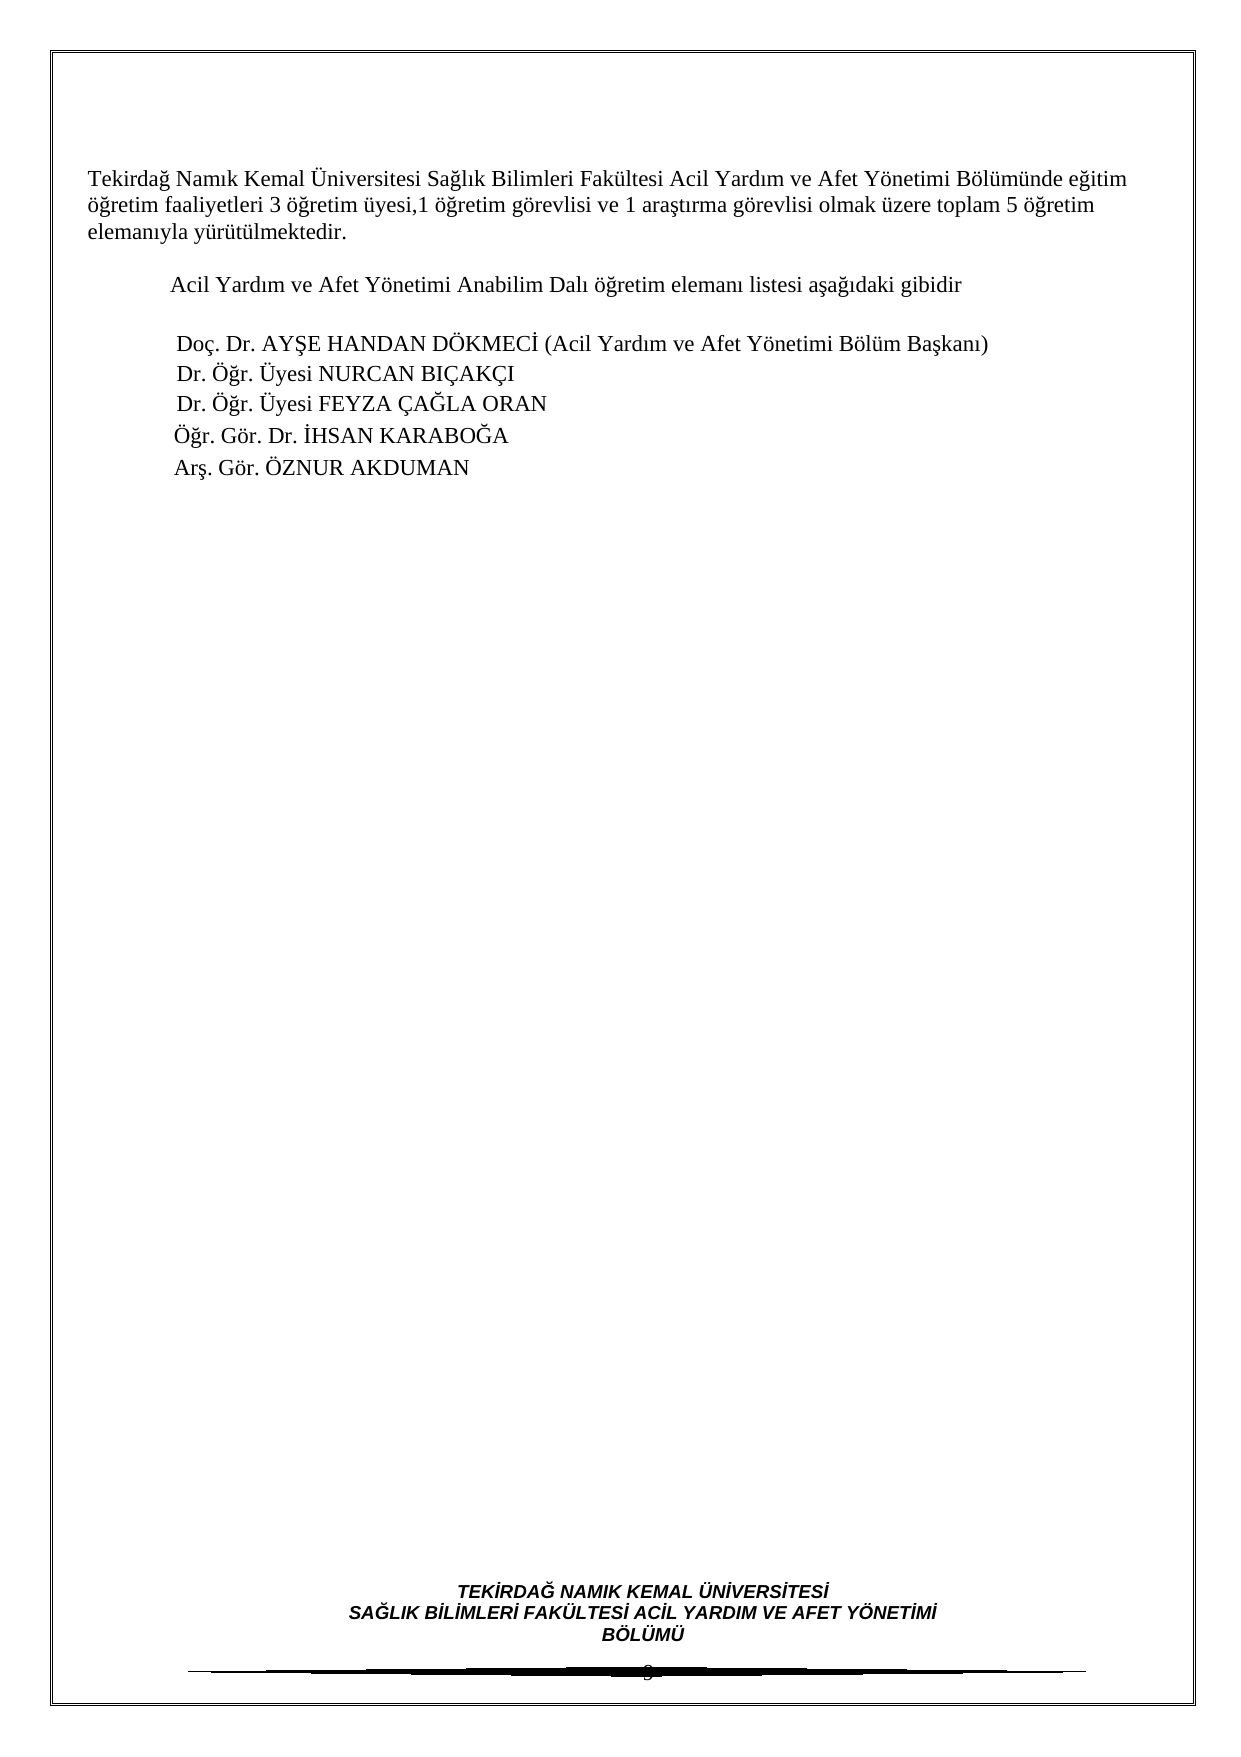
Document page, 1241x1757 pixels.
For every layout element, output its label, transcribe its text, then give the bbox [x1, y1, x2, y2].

text Doç. Dr. AYŞE HANDAN DÖKMECİ (Acil Yardım ve Afet Yönetimi Bölüm Başkanı) Dr. Öğr. Üyesi NURCAN BIÇAKÇI [176, 329, 992, 386]
text Dr. Öğr. Üyesi FEYZA ÇAĞLA ORAN Öğr. Gör. Dr. İHSAN KARABOĞA Arş. Gör. ÖZNUR AKDUMAN [174, 390, 549, 480]
text Tekirdağ Namık Kemal Üniversitesi Sağlık Bilimleri Fakültesi Acil Yardım ve Afet Yönetimi Bölümünde eğitim öğretim faaliyetleri 3 öğretim üyesi,1 öğretim görevlisi ve 1 araştırma görevlisi olmak üzere toplam 5 öğretim elemanıyla yürütülmektedir. [87, 165, 1158, 244]
text Acil Yardım ve Afet Yönetimi Anabilim Dalı öğretim elemanı listesi aşağıdaki gibidir [170, 271, 1193, 297]
